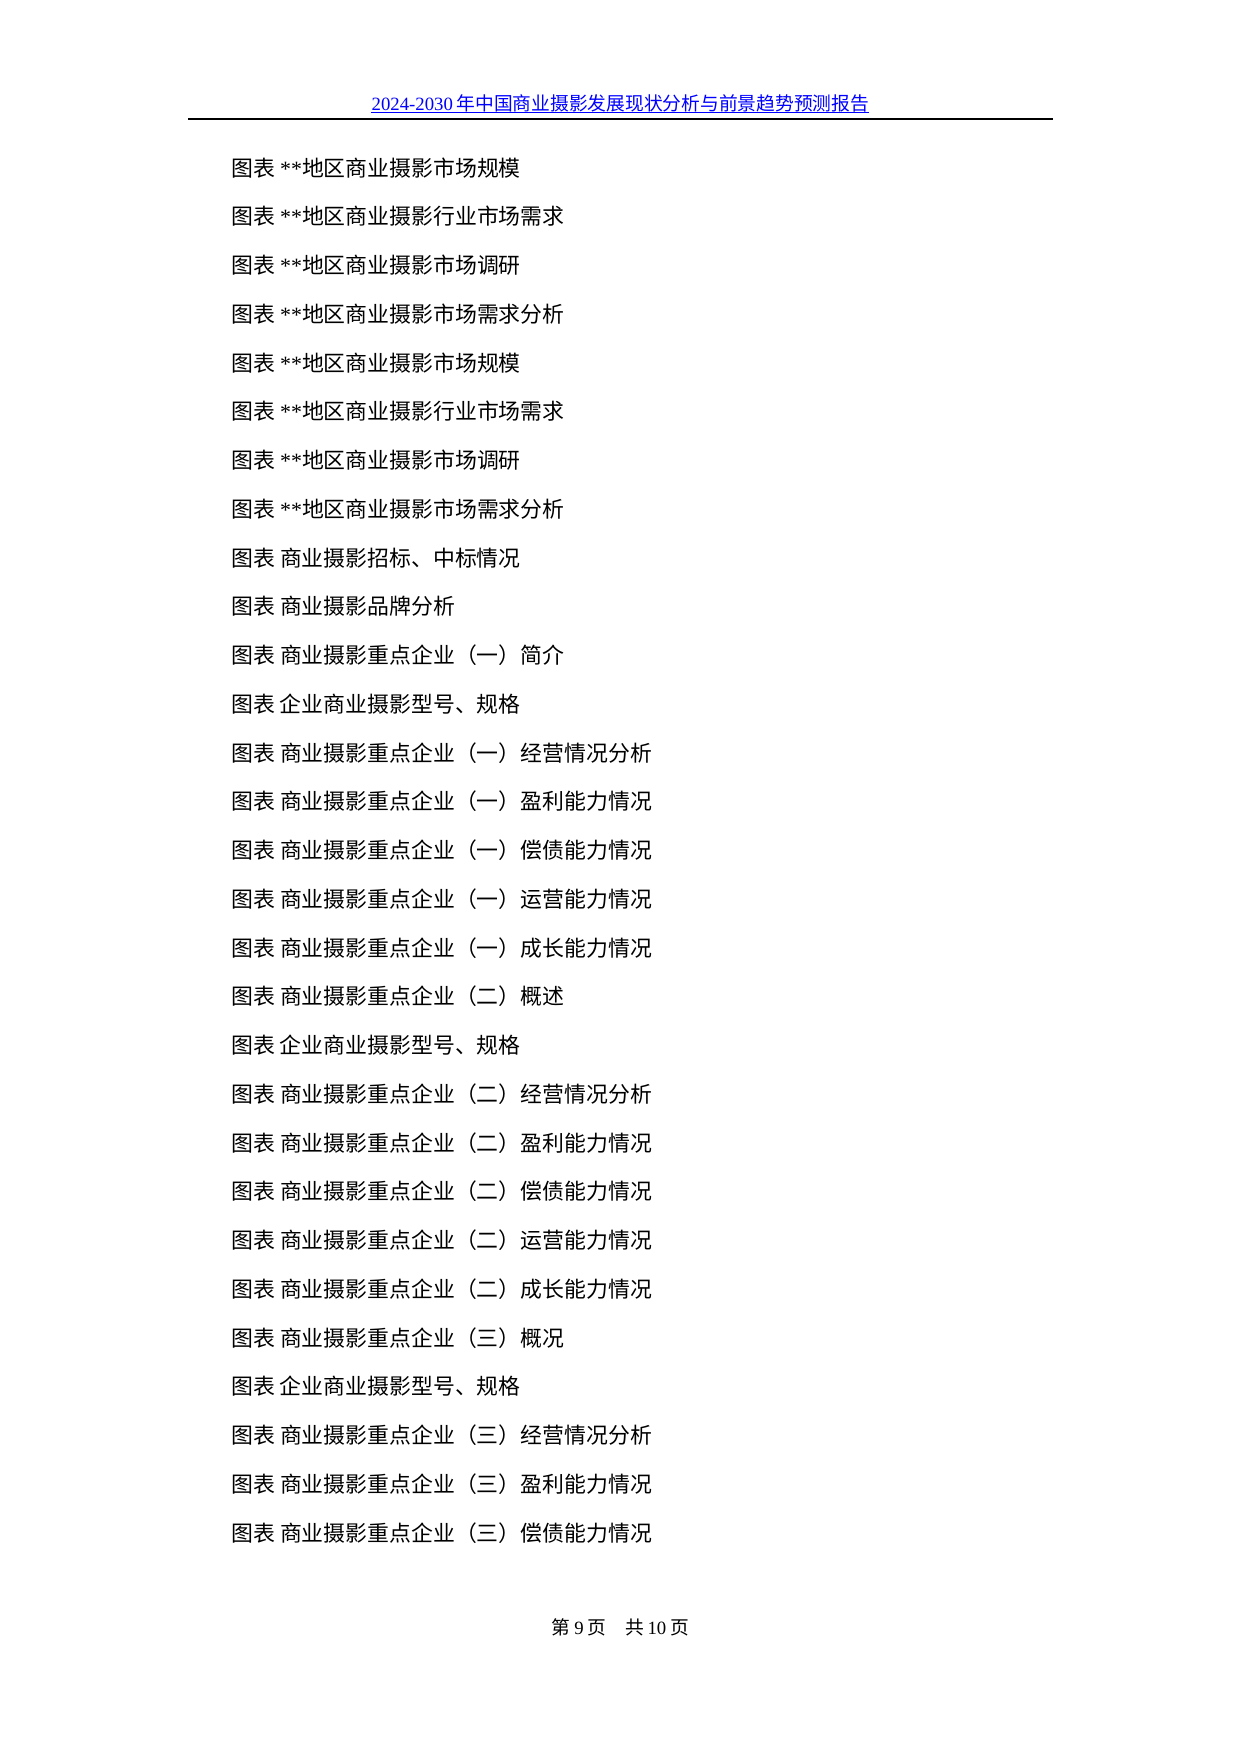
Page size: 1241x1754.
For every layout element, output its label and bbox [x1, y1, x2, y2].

text [187, 150, 1053, 1548]
